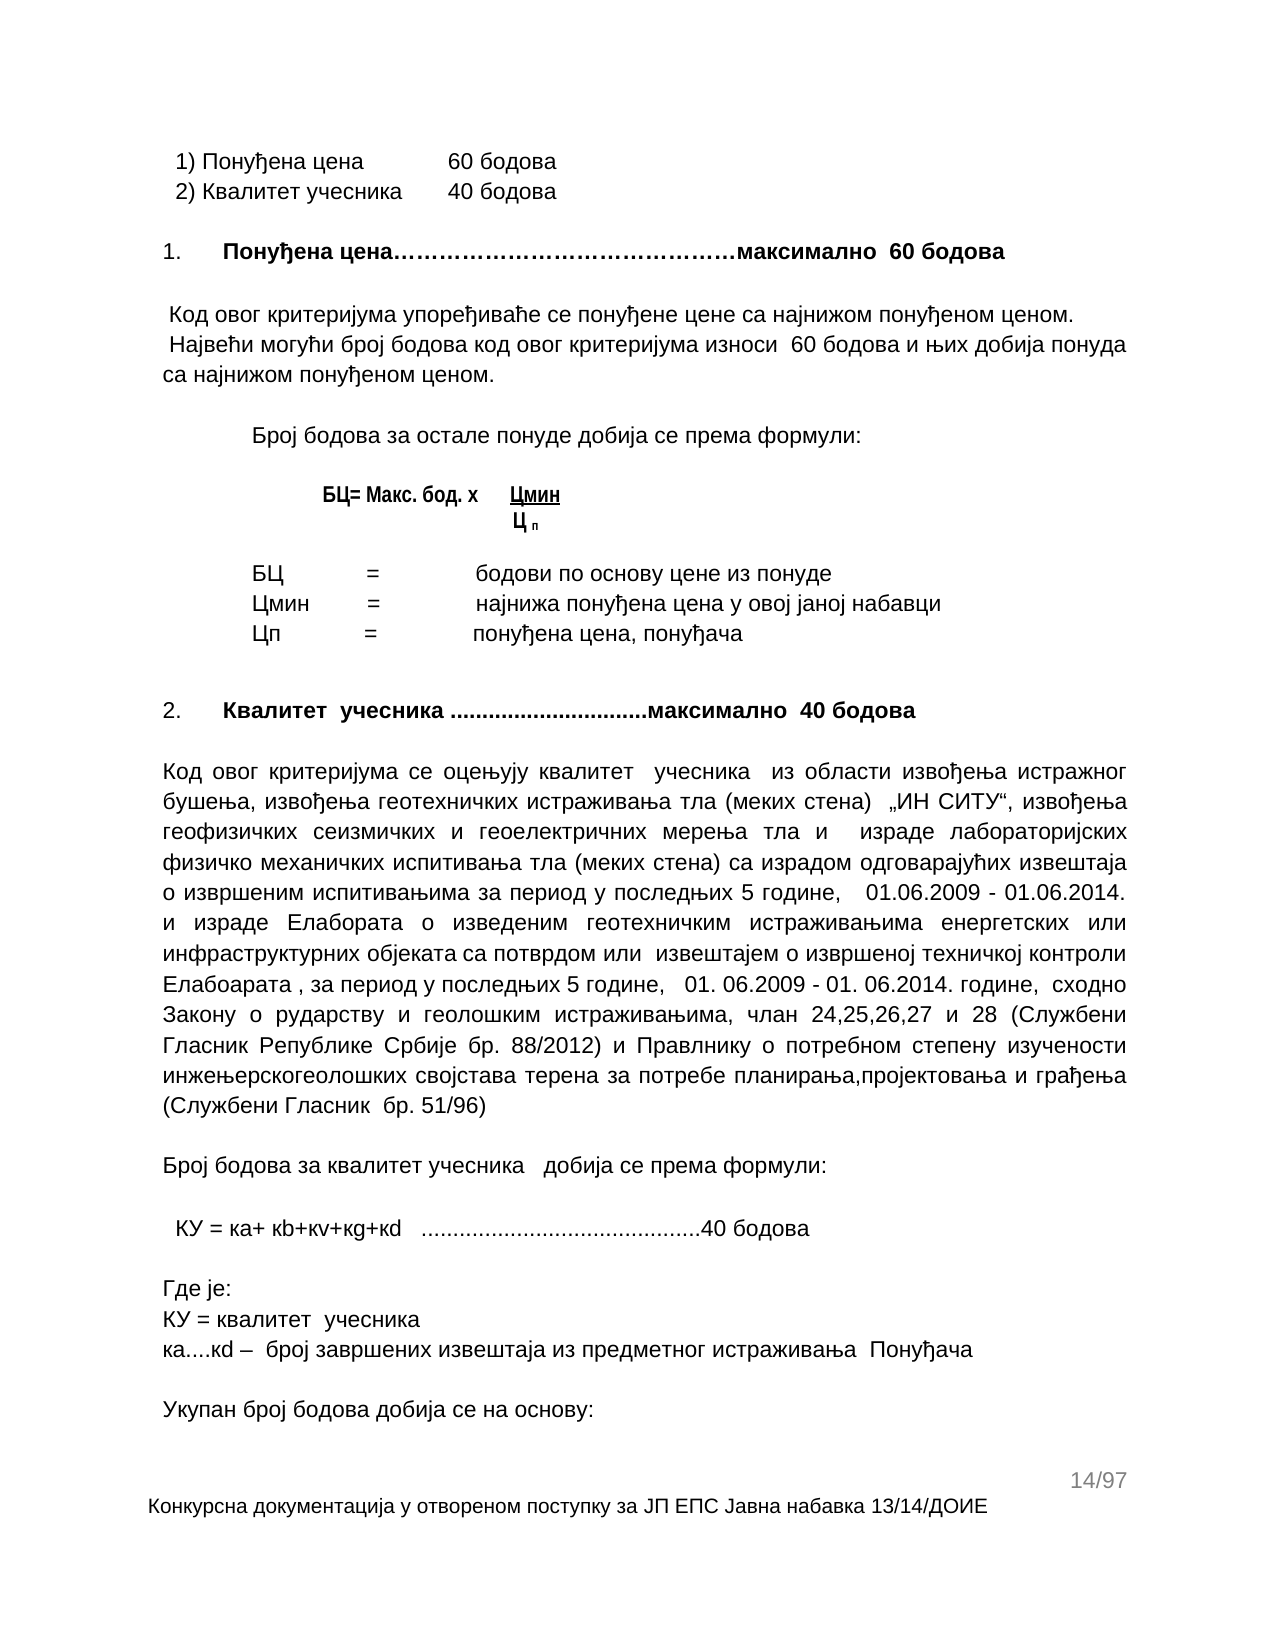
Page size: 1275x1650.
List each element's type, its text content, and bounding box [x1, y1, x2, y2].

list ка....кd – број завршених извештаја из предметног истраживања Понуђача [162, 1336, 1127, 1362]
list 1) Понуђена цена 60 бодова [162, 148, 1127, 174]
list Број бодова за остале понуде добија се према формули: [162, 422, 1127, 448]
list Где је: [162, 1275, 1127, 1302]
list Укупан број бодова добија се на основу: [162, 1396, 1127, 1422]
text БЦ= Макс. бод. х Цмин [162, 481, 1127, 507]
list Код овог критеријума упоређиваће се понуђене цене са најнижом понуђеном ценом. [162, 301, 1127, 327]
text Ц п [162, 507, 1127, 533]
list КУ = ка+ кb+кv+кg+кd ............................................40 бодова [162, 1215, 1127, 1241]
list Код овог критеријума се оцењују квалитет учесника из облaсти извођења истражног бушења, извођења геотехничких истраживања тла (меких стена) „ИН СИТУ“, извођења геофизичких сеизмичких и геоелектричних мерења тла и израде лабораторијских физичко механичких испитивања тла (меких стена) са израдом одговарајућих извештаја о извршеним испитивањима за период у последњих 5 године, 01.06.2009 - 01.06.2014. и израде Елабората о изведеним геотехничким истраживањима енергетских или инфраструктурних објеката са потврдом или извештајем о извршеној техничкој контроли Елабоарата , за период у последњих 5 године, 01. 06.2009 - 01. 06.2014. године, сходно Закону о рударству и геолошким истраживањима, члан 24,25,26,27 и 28 (Службени Гласник Републике Србије бр. 88/2012) и Правлнику о потребном степену изучености инжењерскогеолошких својстава терена за потребе планирања,пројектовања и грађења (Службени Гласник бр. 51/96) [162, 758, 1127, 1118]
list Највећи могући број бодова код овог критеријума износи 60 бодова и њих добија понуда са најнижом понуђеном ценом. [162, 331, 1127, 387]
list БЦ = бодови по основу цене из понуде [162, 559, 1127, 586]
list Број бодова за квалитет учесника добија се према формули: [162, 1152, 1127, 1179]
list 2) Квалитет учесника 40 бодова [162, 178, 1127, 204]
list КУ = квалитет учесника [162, 1306, 1127, 1332]
list Цп = понуђена цена, понуђача [162, 620, 1127, 646]
list 2. Квалитет учесника ...............................максимално 40 бодова [162, 697, 1127, 724]
list Цмин = најнижа понуђена цена у овој јаној набавци [162, 590, 1127, 616]
list 1. Понуђена цена………………………………………максимално 60 бодова [162, 238, 1127, 265]
